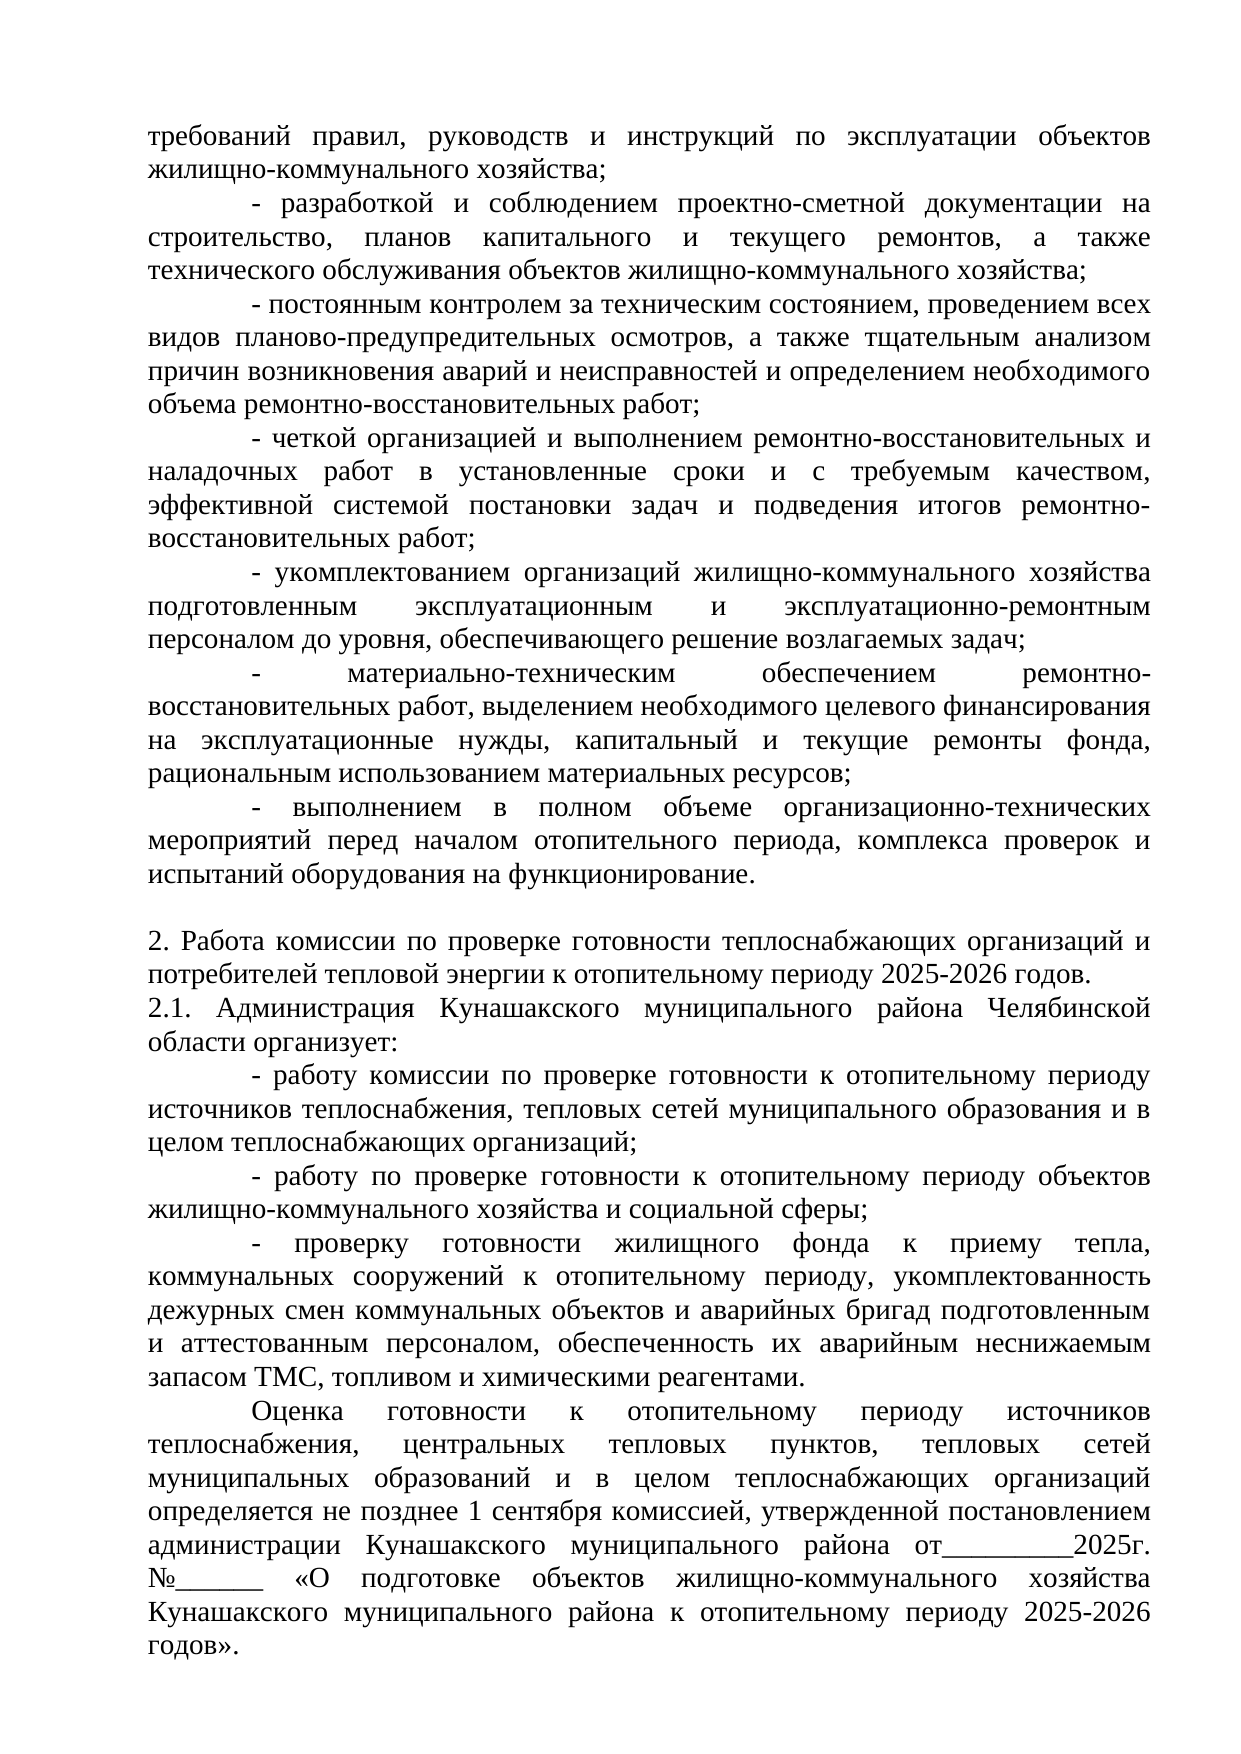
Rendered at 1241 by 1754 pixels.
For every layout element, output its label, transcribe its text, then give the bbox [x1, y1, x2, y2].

text - четкой организацией и выполнением ремонтно-восстановительных и наладочных работ в установленные сроки и с требуемым качеством, эффективной системой постановки задач и подведения итогов ремонтно-восстановительных работ; [148, 420, 1152, 554]
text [148, 118, 1152, 185]
text - укомплектованием организаций жилищно-коммунального хозяйства подготовленным эксплуатационным и эксплуатационно-ремонтным персоналом до уровня, обеспечивающего решение возлагаемых задач; [148, 554, 1152, 655]
text - работу по проверке готовности к отопительному периоду объектов жилищно-коммунального хозяйства и социальной сферы; [148, 1158, 1152, 1225]
text - работу комиссии по проверке готовности к отопительному периоду источников теплоснабжения, тепловых сетей муниципального образования и в целом теплоснабжающих организаций; [148, 1057, 1152, 1158]
text 2.1. Администрация Кунашакского муниципального района Челябинской области организует: [148, 990, 1152, 1057]
text Оценка готовности к отопительному периоду источников теплоснабжения, центральных тепловых пунктов, тепловых сетей муниципальных образований и в целом теплоснабжающих организаций определяется не позднее 1 сентября комиссией, утвержденной постановлением администрации Кунашакского муниципального района от_________2025г.№______ «О подготовке объектов жилищно-коммунального хозяйства Кунашакского муниципального района к отопительному периоду 2025-2026 годов». [148, 1393, 1152, 1661]
text - материально-техническим обеспечением ремонтно-восстановительных работ, выделением необходимого целевого финансирования на эксплуатационные нужды, капитальный и текущие ремонты фонда, рациональным использованием материальных ресурсов; [148, 655, 1152, 789]
text - проверку готовности жилищного фонда к приему тепла, коммунальных сооружений к отопительному периоду, укомплектованность дежурных смен коммунальных объектов и аварийных бригад подготовленным и аттестованным персоналом, обеспеченность их аварийным неснижаемым запасом ТМС, топливом и химическими реагентами. [148, 1225, 1152, 1393]
text - разработкой и соблюдением проектно-сметной документации на строительство, планов капитального и текущего ремонтов, а также технического обслуживания объектов жилищно-коммунального хозяйства; [148, 185, 1152, 286]
text 2. Работа комиссии по проверке готовности теплоснабжающих организаций и потребителей тепловой энергии к отопительному периоду 2025-2026 годов. [148, 923, 1152, 990]
text - выполнением в полном объеме организационно-технических мероприятий перед началом отопительного периода, комплекса проверок и испытаний оборудования на функционирование. [148, 789, 1152, 889]
text - постоянным контролем за техническим состоянием, проведением всех видов планово-предупредительных осмотров, а также тщательным анализом причин возникновения аварий и неисправностей и определением необходимого объема ремонтно-восстановительных работ; [148, 286, 1152, 420]
